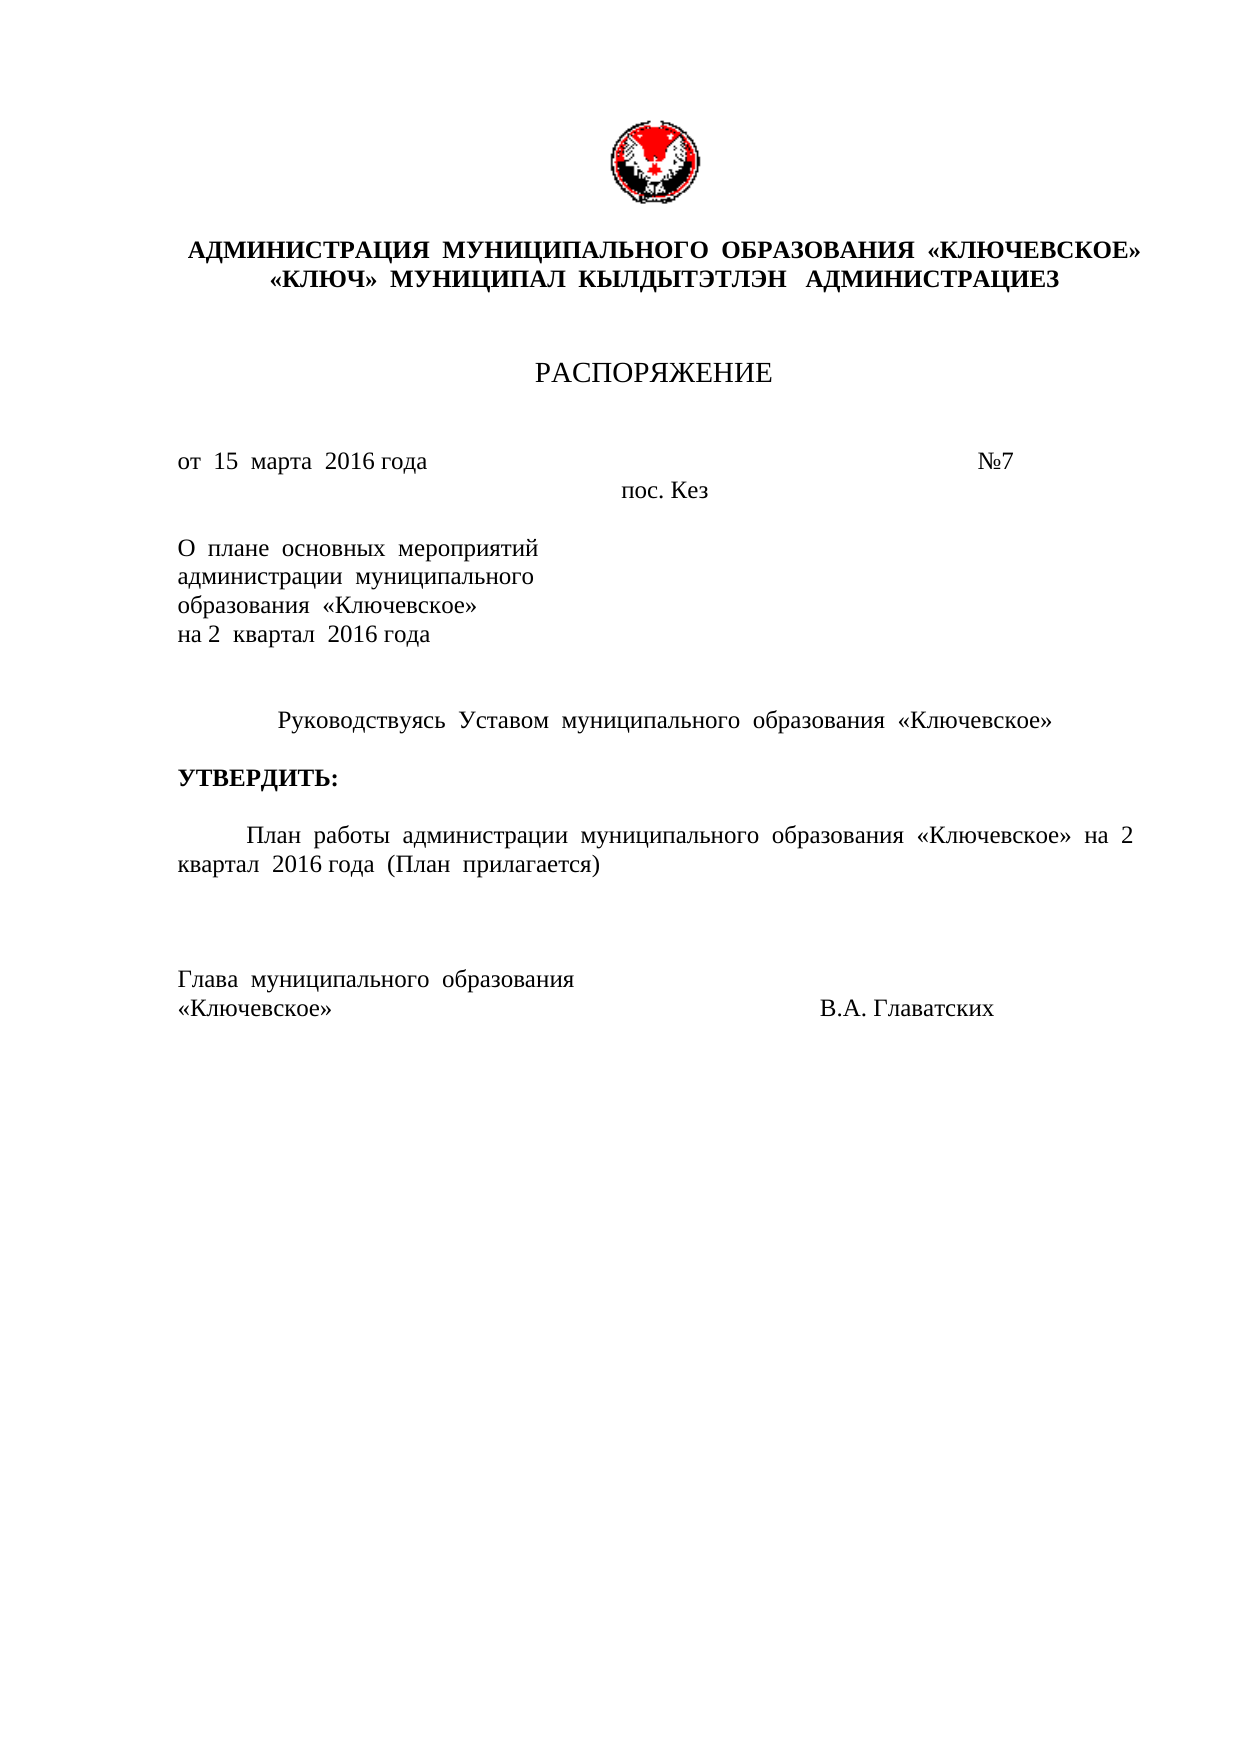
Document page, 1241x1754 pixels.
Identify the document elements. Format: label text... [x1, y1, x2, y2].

text администрации муниципального [177, 561, 1152, 590]
text О плане основных мероприятий [177, 533, 1152, 561]
text Руководствуясь Уставом муниципального образования «Ключевское» [177, 705, 1152, 734]
text на 2 квартал 2016 года [177, 619, 1152, 648]
text от 15 марта 2016 года №7 [177, 446, 1152, 475]
text «Ключевское» В.А. Главатских [177, 993, 1152, 1021]
picture [608, 118, 702, 207]
text АДМИНИСТРАЦИЯ МУНИЦИПАЛЬНОГО ОБРАЗОВАНИЯ «КЛЮЧЕВСКОЕ» [177, 236, 1152, 264]
text План работы администрации муниципального образования «Ключевское» на 2 квартал 2016 года (План прилагается) [177, 820, 1152, 878]
text пос. Кез [177, 475, 1152, 504]
text образования «Ключевское» [177, 590, 1152, 619]
text Глава муниципального образования [177, 964, 1152, 993]
text «КЛЮЧ» МУНИЦИПАЛ КЫЛДЫТЭТЛЭН АДМИНИСТРАЦИЕЗ [177, 264, 1152, 293]
text РАСПОРЯЖЕНИЕ [177, 355, 1152, 389]
text УТВЕРДИТЬ: [177, 763, 1152, 791]
